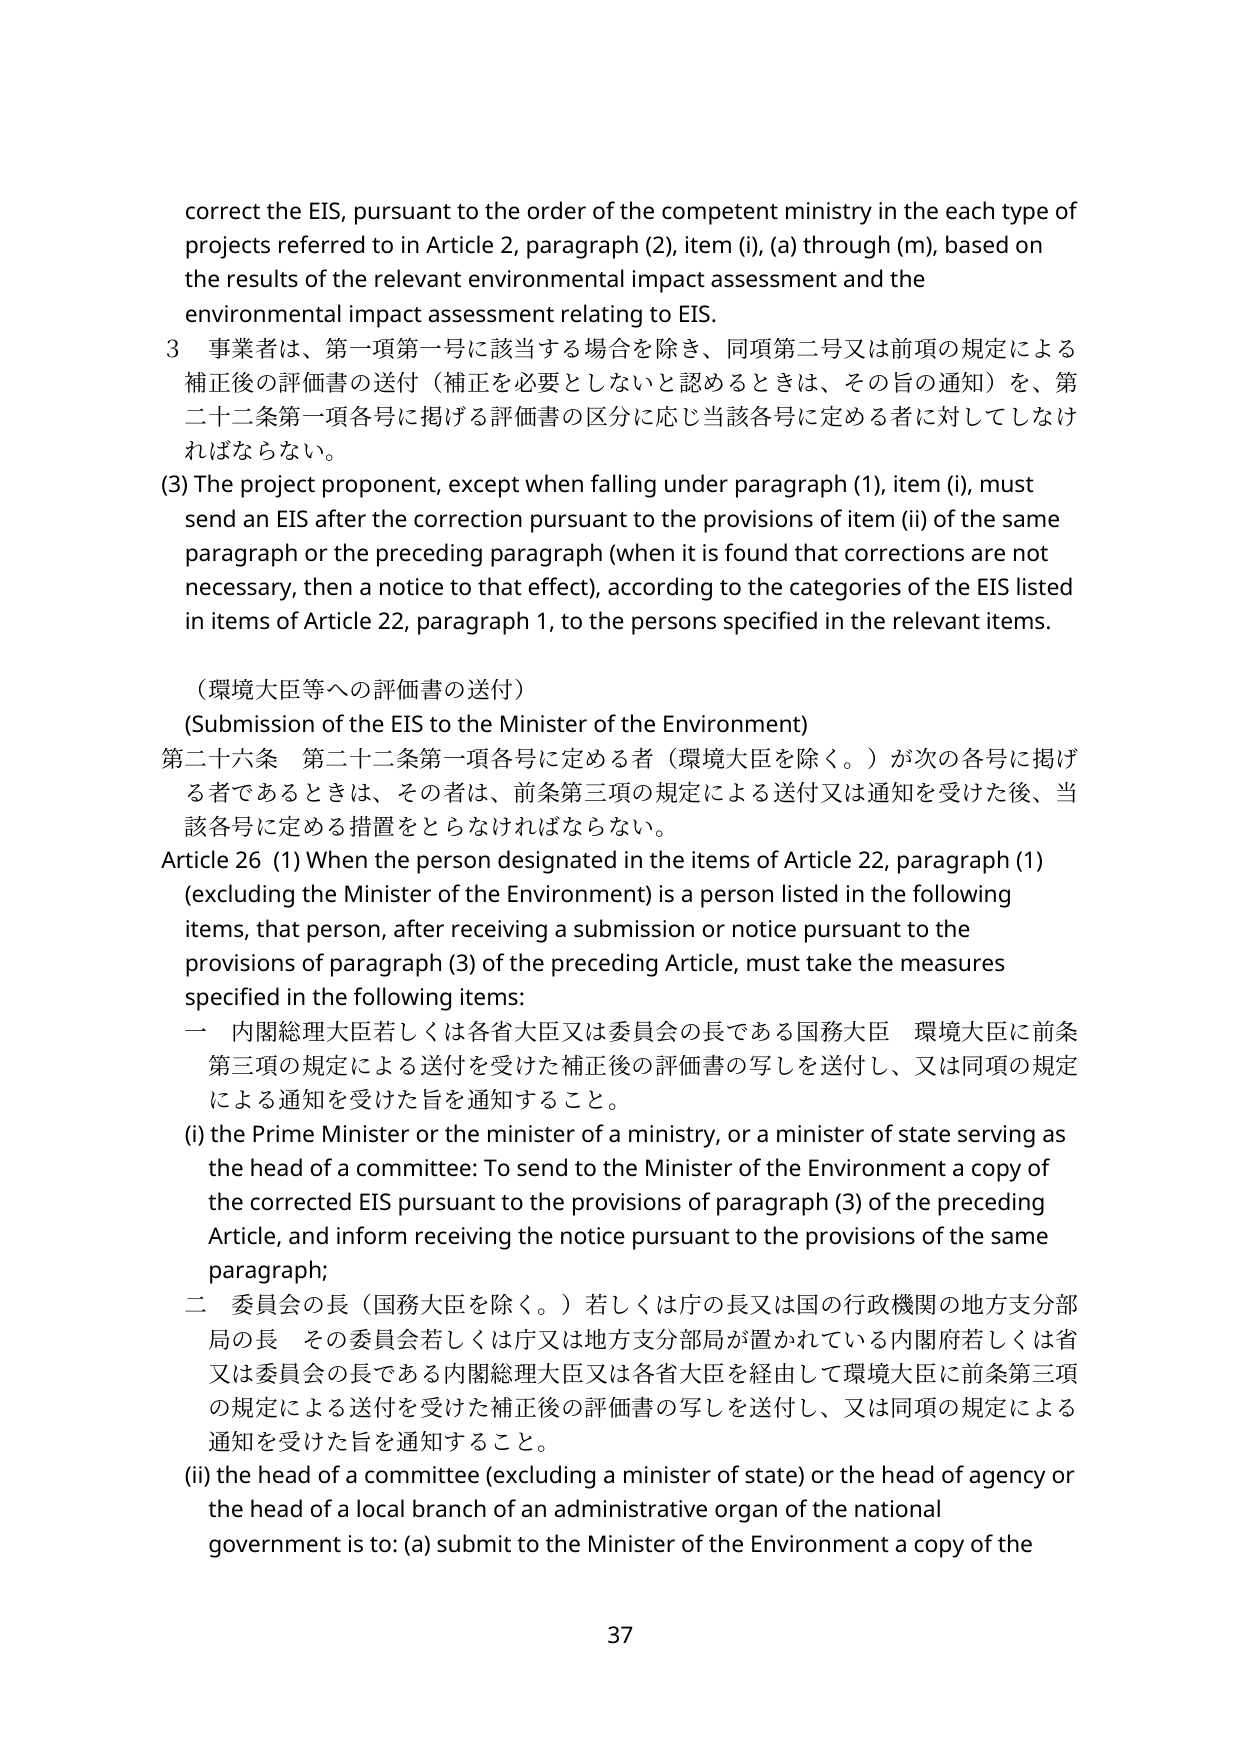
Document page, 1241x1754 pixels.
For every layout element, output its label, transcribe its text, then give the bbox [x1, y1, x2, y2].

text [184, 1458, 1079, 1560]
text (i) the Prime Minister or the minister of a ministry, or a minister of state serving as the head of a committee: To send to the Minister of the Environment a copy of the corrected EIS pursuant to the provisions of paragraph (3) of the preceding Article, and inform receiving the notice pursuant to the provisions of the same paragraph; [184, 1116, 1079, 1287]
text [161, 194, 1079, 330]
text 第二十六条 第二十二条第一項各号に定める者（環境大臣を除く。）が次の各号に掲げる者であるときは、その者は、前条第三項の規定による送付又は通知を受けた後、当該各号に定める措置をとらなければならない。 [161, 740, 1079, 843]
text 二 委員会の長（国務大臣を除く。）若しくは庁の長又は国の行政機関の地方支分部局の長 その委員会若しくは庁又は地方支分部局が置かれている内閣府若しくは省又は委員会の長である内閣総理大臣又は各省大臣を経由して環境大臣に前条第三項の規定による送付を受けた補正後の評価書の写しを送付し、又は同項の規定による通知を受けた旨を通知すること。 [184, 1287, 1079, 1458]
text ３ 事業者は、第一項第一号に該当する場合を除き、同項第二号又は前項の規定による補正後の評価書の送付（補正を必要としないと認めるときは、その旨の通知）を、第二十二条第一項各号に掲げる評価書の区分に応じ当該各号に定める者に対してしなければならない。 [161, 330, 1079, 467]
text （環境大臣等への評価書の送付） [184, 672, 1079, 706]
text (3) The project proponent, except when falling under paragraph (1), item (i), must send an EIS after the correction pursuant to the provisions of item (ii) of the same paragraph or the preceding paragraph (when it is found that corrections are not necessary, then a notice to that effect), according to the categories of the EIS listed in items of Article 22, paragraph 1, to the persons specified in the relevant items. [161, 467, 1079, 638]
text 一 内閣総理大臣若しくは各省大臣又は委員会の長である国務大臣 環境大臣に前条第三項の規定による送付を受けた補正後の評価書の写しを送付し、又は同項の規定による通知を受けた旨を通知すること。 [184, 1014, 1079, 1116]
text (Submission of the EIS to the Minister of the Environment) [184, 706, 1079, 740]
text Article 26 (1) When the person designated in the items of Article 22, paragraph (1) (excluding the Minister of the Environment) is a person listed in the following items, that person, after receiving a submission or notice pursuant to the provisions of paragraph (3) of the preceding Article, must take the measures specified in the following items: [161, 843, 1079, 1014]
